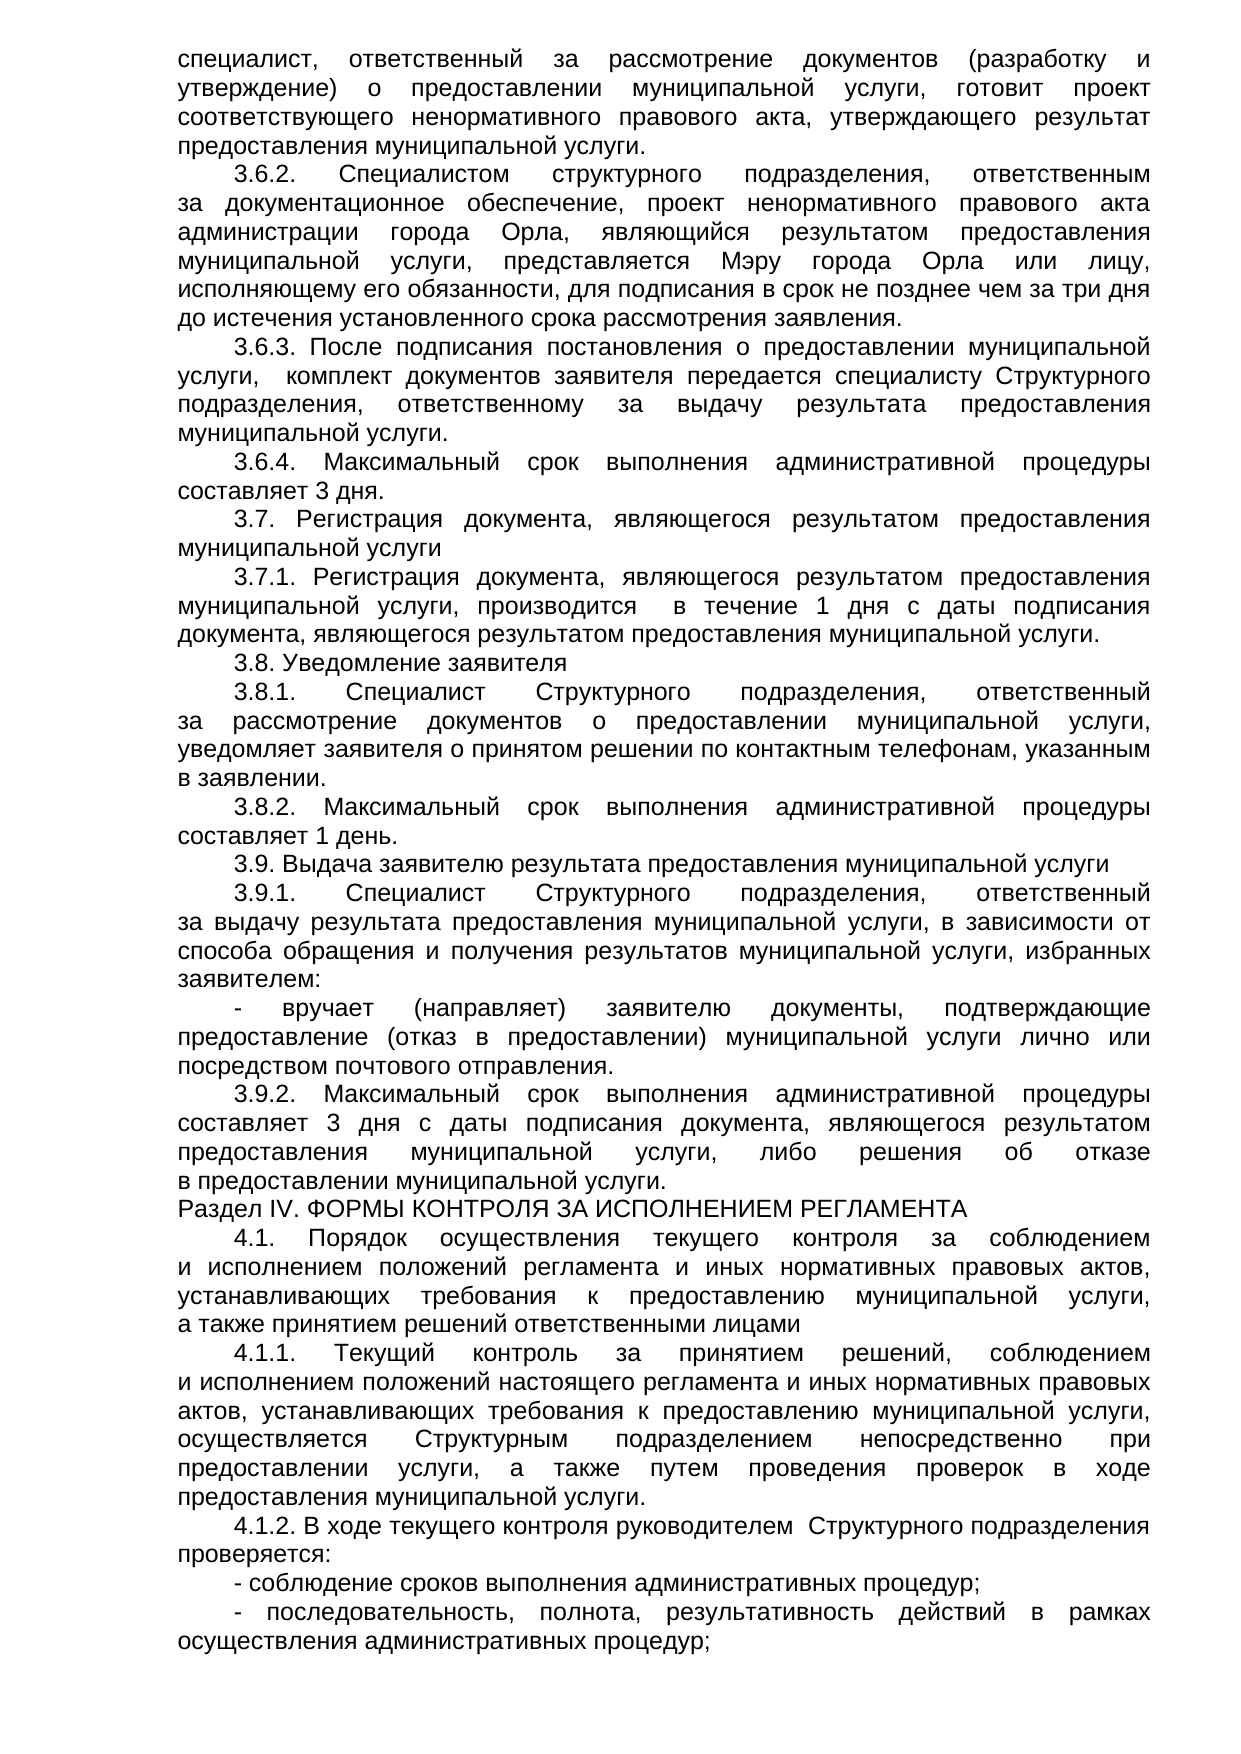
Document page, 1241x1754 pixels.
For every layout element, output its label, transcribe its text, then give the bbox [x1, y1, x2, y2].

text 3.7. Регистрация документа, являющегося результатом предоставления муниципальной услуги [177, 504, 1152, 562]
text Раздел IV. ФОРМЫ КОНТРОЛЯ ЗА ИСПОЛНЕНИЕМ РЕГЛАМЕНТА [177, 1194, 1152, 1223]
text 3.8. Уведомление заявителя [177, 648, 1152, 677]
text 3.9. Выдача заявителю результата предоставления муниципальной услуги [177, 849, 1152, 878]
text 4.1.1. Текущий контроль за принятием решений, соблюдением и исполнением положений настоящего регламента и иных нормативных правовых актов, устанавливающих требования к предоставлению муниципальной услуги, осуществляется Структурным подразделением непосредственно при предоставлении услуги, а также путем проведения проверок в ходе предоставления муниципальной услуги. [177, 1338, 1152, 1511]
text - последовательность, полнота, результативность действий в рамках осуществления административных процедур; [177, 1597, 1152, 1654]
text 3.9.1. Специалист Структурного подразделения, ответственный за выдачу результата предоставления муниципальной услуги, в зависимости от способа обращения и получения результатов муниципальной услуги, избранных заявителем: [177, 878, 1152, 993]
text 3.6.4. Максимальный срок выполнения административной процедуры составляет 3 дня. [177, 447, 1152, 504]
text - соблюдение сроков выполнения административных процедур; [177, 1568, 1152, 1597]
text - вручает (направляет) заявителю документы, подтверждающие предоставление (отказ в предоставлении) муниципальной услуги лично или посредством почтового отправления. [177, 993, 1152, 1079]
text 3.7.1. Регистрация документа, являющегося результатом предоставления муниципальной услуги, производится в течение 1 дня с даты подписания документа, являющегося результатом предоставления муниципальной услуги. [177, 562, 1152, 648]
text 4.1. Порядок осуществления текущего контроля за соблюдением и исполнением положений регламента и иных нормативных правовых актов, устанавливающих требования к предоставлению муниципальной услуги, а также принятием решений ответственными лицами [177, 1223, 1152, 1338]
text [177, 44, 1152, 159]
text 3.6.3. После подписания постановления о предоставлении муниципальной услуги, комплект документов заявителя передается специалисту Структурного подразделения, ответственному за выдачу результата предоставления муниципальной услуги. [177, 332, 1152, 447]
text 3.9.2. Максимальный срок выполнения административной процедуры составляет 3 дня с даты подписания документа, являющегося результатом предоставления муниципальной услуги, либо решения об отказе в предоставлении муниципальной услуги. [177, 1079, 1152, 1194]
text 3.8.2. Максимальный срок выполнения административной процедуры составляет 1 день. [177, 792, 1152, 849]
text 4.1.2. В ходе текущего контроля руководителем Структурного подразделения проверяется: [177, 1511, 1152, 1568]
text 3.8.1. Специалист Структурного подразделения, ответственный за рассмотрение документов о предоставлении муниципальной услуги, уведомляет заявителя о принятом решении по контактным телефонам, указанным в заявлении. [177, 677, 1152, 792]
text 3.6.2. Специалистом структурного подразделения, ответственным за документационное обеспечение, проект ненормативного правового акта администрации города Орла, являющийся результатом предоставления муниципальной услуги, представляется Мэру города Орла или лицу, исполняющему его обязанности, для подписания в срок не позднее чем за три дня до истечения установленного срока рассмотрения заявления. [177, 159, 1152, 332]
